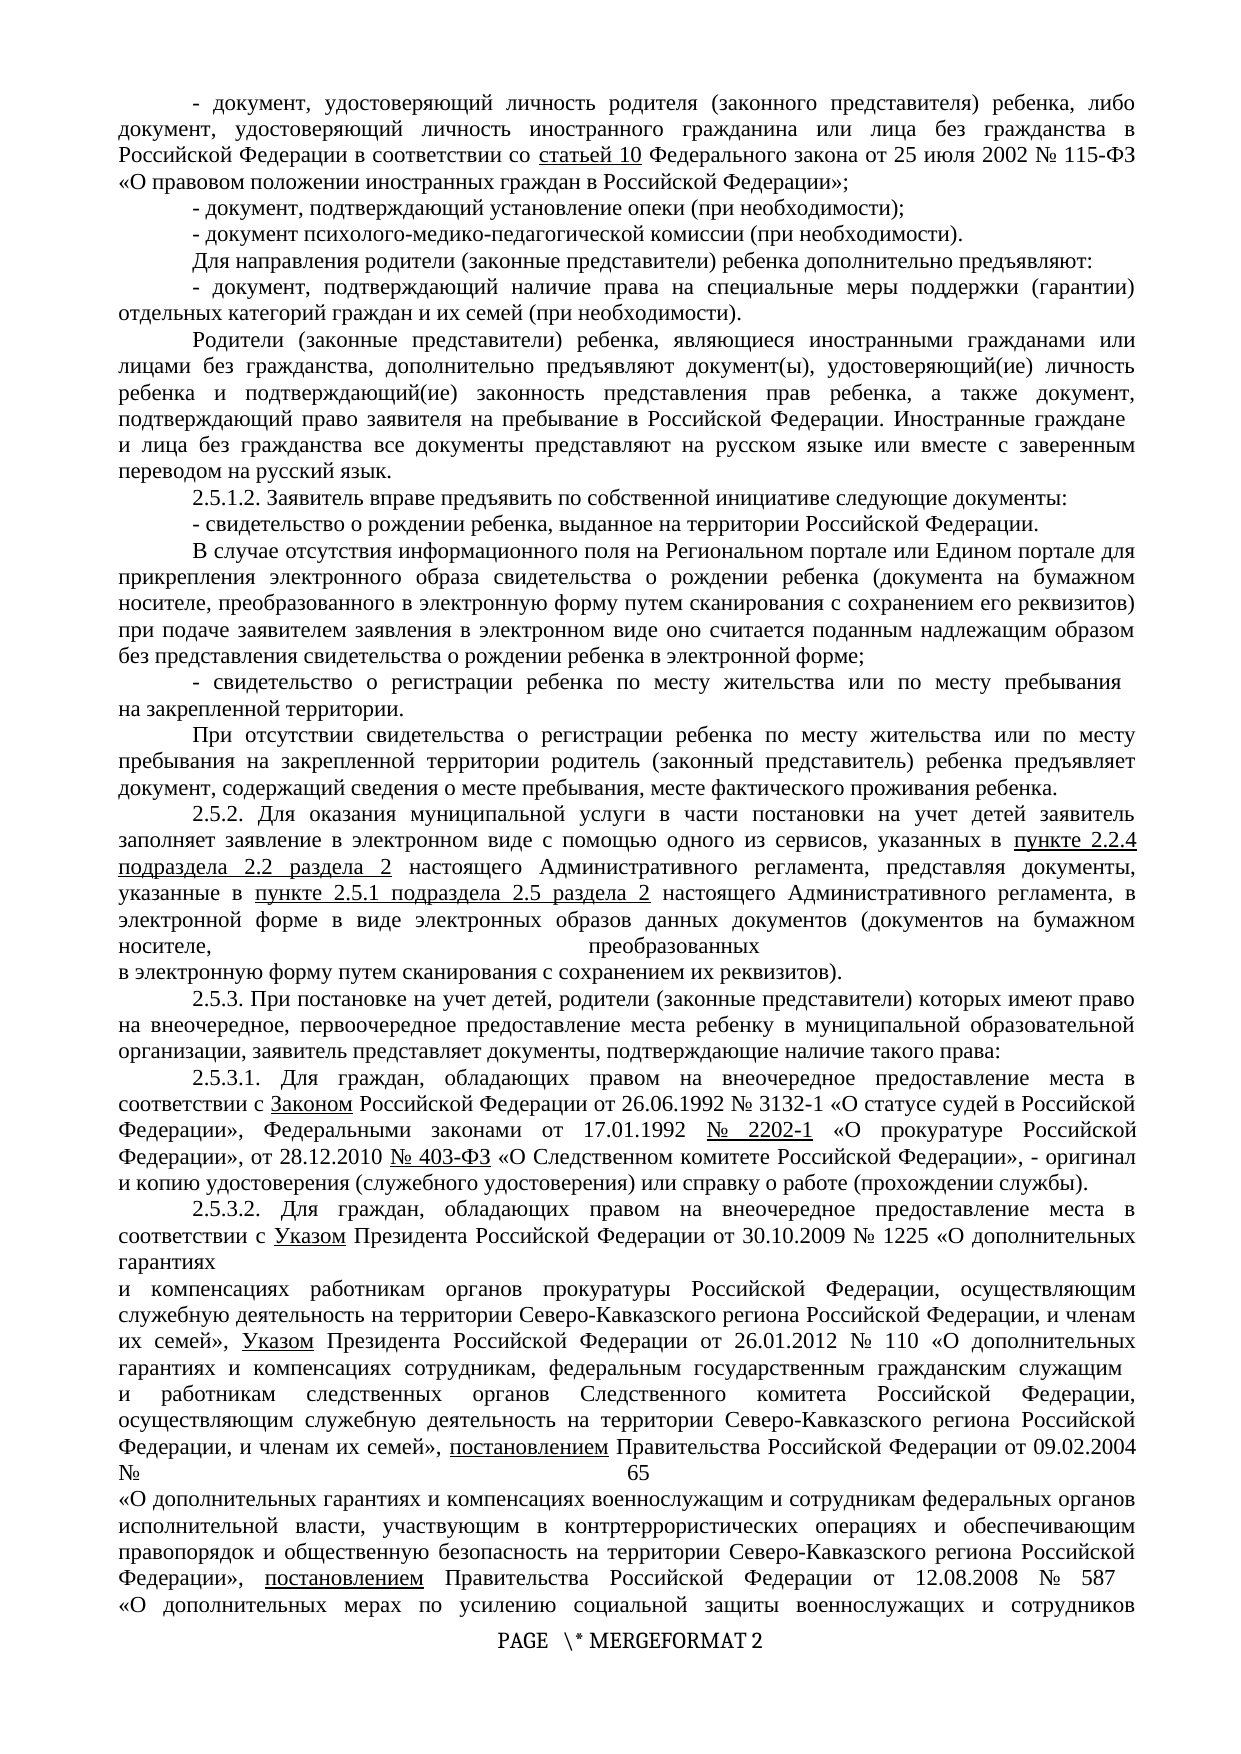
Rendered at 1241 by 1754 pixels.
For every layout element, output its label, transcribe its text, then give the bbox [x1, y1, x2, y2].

text 2.5.3.1. Для граждан, обладающих правом на внеочередное предоставление места в соответствии с Законом Российской Федерации от 26.06.1992 № 3132-1 «О статусе судей в Российской Федерации», Федеральными законами от 17.01.1992 № 2202-1 «О прокуратуре Российской Федерации», от 28.12.2010 № 403-ФЗ «О Следственном комитете Российской Федерации», - оригинал и копию удостоверения (служебного удостоверения) или справку о работе (прохождении службы). [118, 1064, 1137, 1196]
text - документ, подтверждающий установление опеки (при необходимости); [118, 194, 1137, 220]
text - свидетельство о регистрации ребенка по месту жительства или по месту пребывания на закрепленной территории. [118, 668, 1137, 721]
text - документ, подтверждающий наличие права на специальные меры поддержки (гарантии) отдельных категорий граждан и их семей (при необходимости). [118, 273, 1137, 326]
text - документ психолого-медико-педагогической комиссии (при необходимости). [118, 220, 1137, 247]
text В случае отсутствия информационного поля на Региональном портале или Едином портале для прикрепления электронного образа свидетельства о рождении ребенка (документа на бумажном носителе, преобразованного в электронную форму путем сканирования с сохранением его реквизитов) при подаче заявителем заявления в электронном виде оно считается поданным надлежащим образом без представления свидетельства о рождении ребенка в электронной форме; [118, 537, 1137, 668]
text - документ, удостоверяющий личность родителя (законного представителя) ребенка, либо документ, удостоверяющий личность иностранного гражданина или лица без гражданства в Российской Федерации в соответствии со статьей 10 Федерального закона от 25 июля 2002 № 115-ФЗ «О правовом положении иностранных граждан в Российской Федерации»; [118, 89, 1137, 194]
text При отсутствии свидетельства о регистрации ребенка по месту жительства или по месту пребывания на закрепленной территории родитель (законный представитель) ребенка предъявляет документ, содержащий сведения о месте пребывания, месте фактического проживания ребенка. [118, 721, 1137, 800]
text 2.5.1.2. Заявитель вправе предъявить по собственной инициативе следующие документы: [118, 484, 1137, 510]
text 2.5.2. Для оказания муниципальной услуги в части постановки на учет детей заявитель заполняет заявление в электронном виде с помощью одного из сервисов, указанных в пункте 2.2.4 подраздела 2.2 раздела 2 настоящего Административного регламента, представляя документы, указанные в пункте 2.5.1 подраздела 2.5 раздела 2 настоящего Административного регламента, в электронной форме в виде электронных образов данных документов (документов на бумажном носителе, преобразованных в электронную форму путем сканирования с сохранением их реквизитов). [118, 800, 1137, 985]
text 2.5.3. При постановке на учет детей, родители (законные представители) которых имеют право на внеочередное, первоочередное предоставление места ребенку в муниципальной образовательной организации, заявитель представляет документы, подтверждающие наличие такого права: [118, 985, 1137, 1064]
text Для направления родители (законные представители) ребенка дополнительно предъявляют: [118, 247, 1137, 273]
text Родители (законные представители) ребенка, являющиеся иностранными гражданами или лицами без гражданства, дополнительно предъявляют документ(ы), удостоверяющий(ие) личность ребенка и подтверждающий(ие) законность представления прав ребенка, а также документ, подтверждающий право заявителя на пребывание в Российской Федерации. Иностранные граждане и лица без гражданства все документы представляют на русском языке или вместе с заверенным переводом на русский язык. [118, 326, 1137, 484]
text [118, 1196, 1137, 1617]
text - свидетельство о рождении ребенка, выданное на территории Российской Федерации. [118, 510, 1137, 537]
